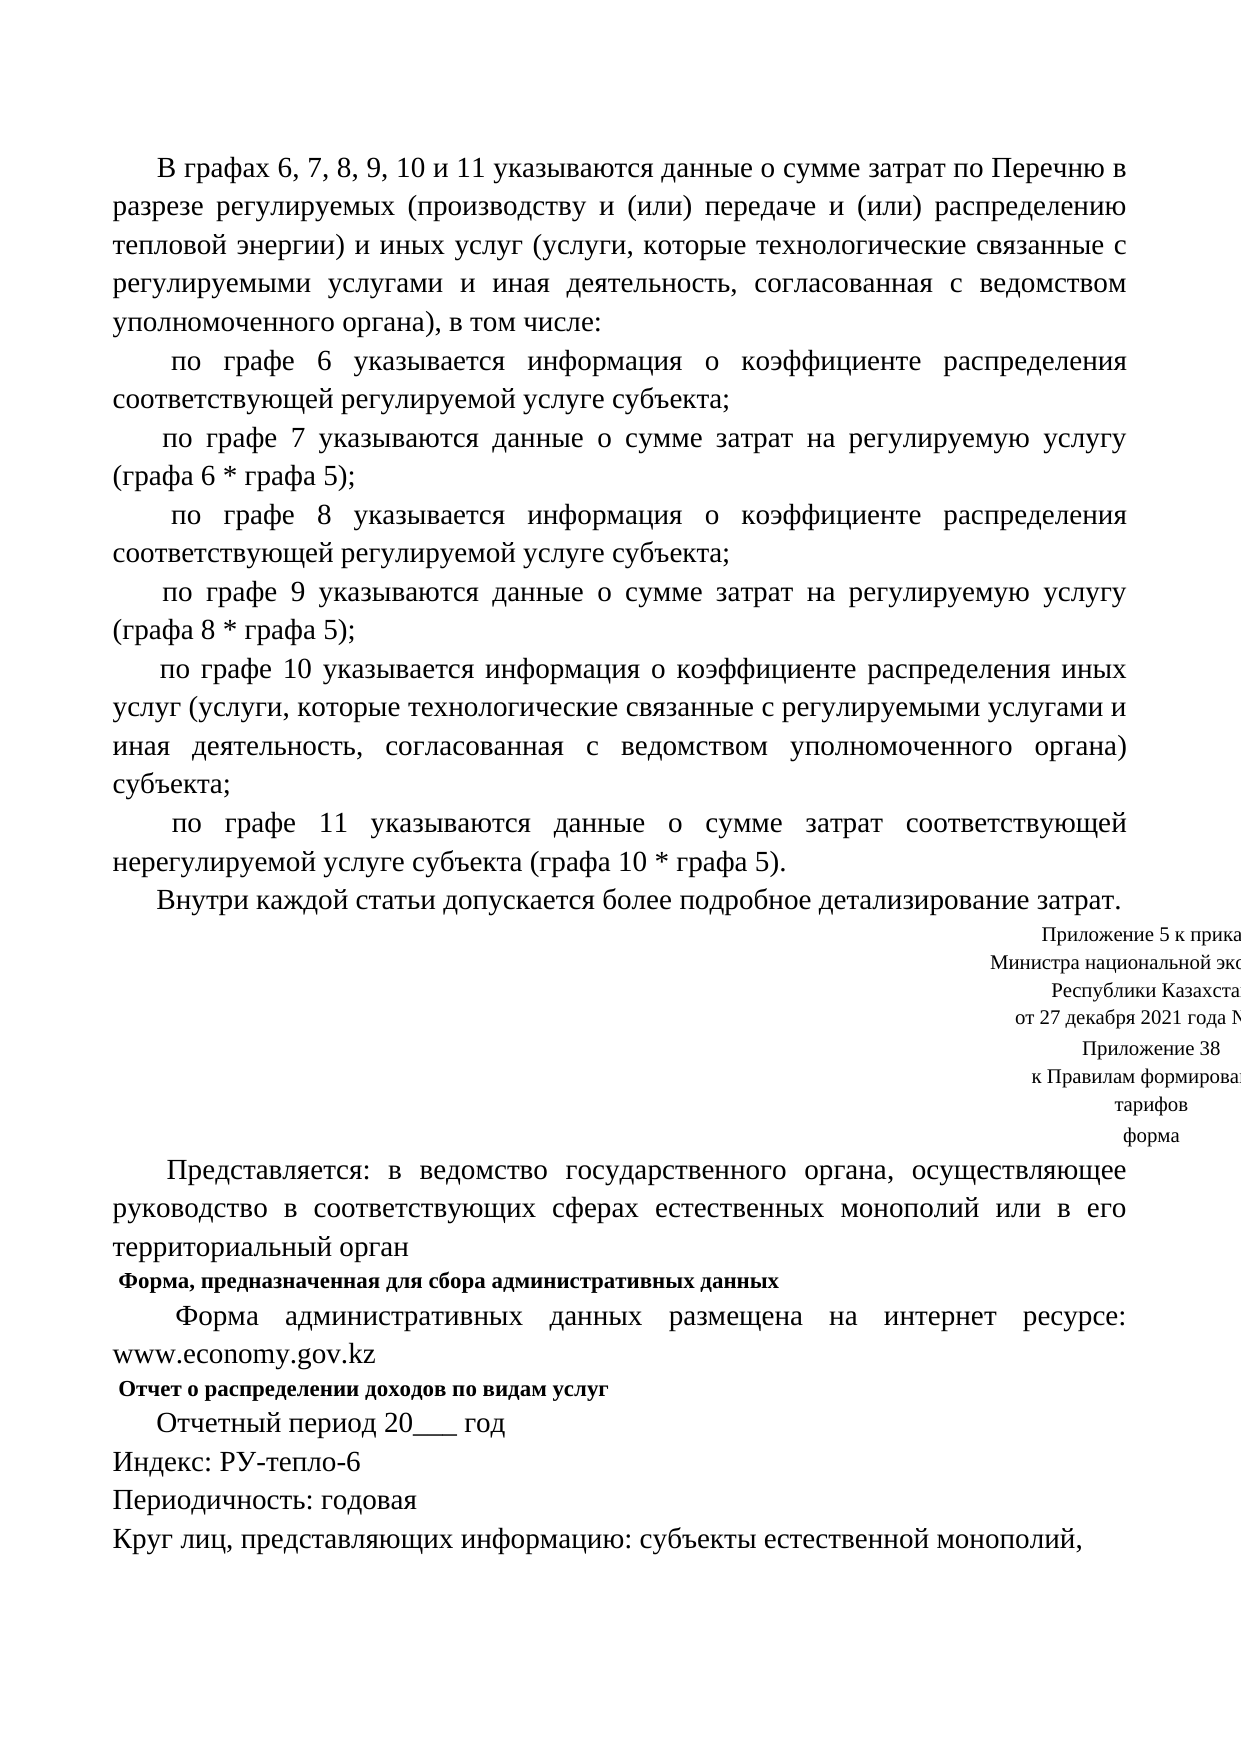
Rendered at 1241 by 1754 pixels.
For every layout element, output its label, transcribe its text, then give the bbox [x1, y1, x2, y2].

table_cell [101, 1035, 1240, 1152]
text Отчет о распределении доходов по видам услуг [112, 1375, 1128, 1401]
text Форма, предназначенная для сбора административных данных [112, 1268, 1128, 1294]
text по графе 11 указываются данные о сумме затрат соответствующей нерегулируемой услуге субъекта (графа 10 * графа 5). [112, 805, 1128, 877]
text Форма административных данных размещена на интернет ресурсе: www.economy.gov.kz [112, 1298, 1128, 1370]
text по графе 7 указываются данные о сумме затрат на регулируемую услугу (графа 6 * графа 5); [112, 420, 1128, 492]
text Круг лиц, представляющих информацию: субъекты естественной монополий, [112, 1521, 1128, 1554]
text по графе 8 указывается информация о коэффициенте распределения соответствующей регулируемой услуге субъекта; [112, 497, 1128, 569]
text Индекс: РУ-тепло-6 [112, 1444, 1128, 1477]
text Внутри каждой статьи допускается более подробное детализирование затрат. [112, 882, 1128, 916]
text Периодичность: годовая [112, 1482, 1128, 1516]
text Отчетный период 20___ год [112, 1405, 1128, 1439]
text В графах 6, 7, 8, 9, 10 и 11 указываются данные о сумме затрат по Перечню в разрезе регулируемых (производству и (или) передаче и (или) распределению тепловой энергии) и иных услуг (услуги, которые технологические связанные с регулируемыми услугами и иная деятельность, согласованная с ведомством уполномоченного органа), в том числе: [112, 150, 1128, 338]
text по графе 9 указываются данные о сумме затрат на регулируемую услугу (графа 8 * графа 5); [112, 574, 1128, 646]
text Представляется: в ведомство государственного органа, осуществляющее руководство в соответствующих сферах естественных монополий или в его территориальный орган [112, 1152, 1128, 1263]
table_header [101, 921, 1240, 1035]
text по графе 10 указывается информация о коэффициенте распределения иных услуг (услуги, которые технологические связанные с регулируемыми услугами и иная деятельность, согласованная с ведомством уполномоченного органа) субъекта; [112, 651, 1128, 800]
text по графе 6 указывается информация о коэффициенте распределения соответствующей регулируемой услуге субъекта; [112, 343, 1128, 415]
